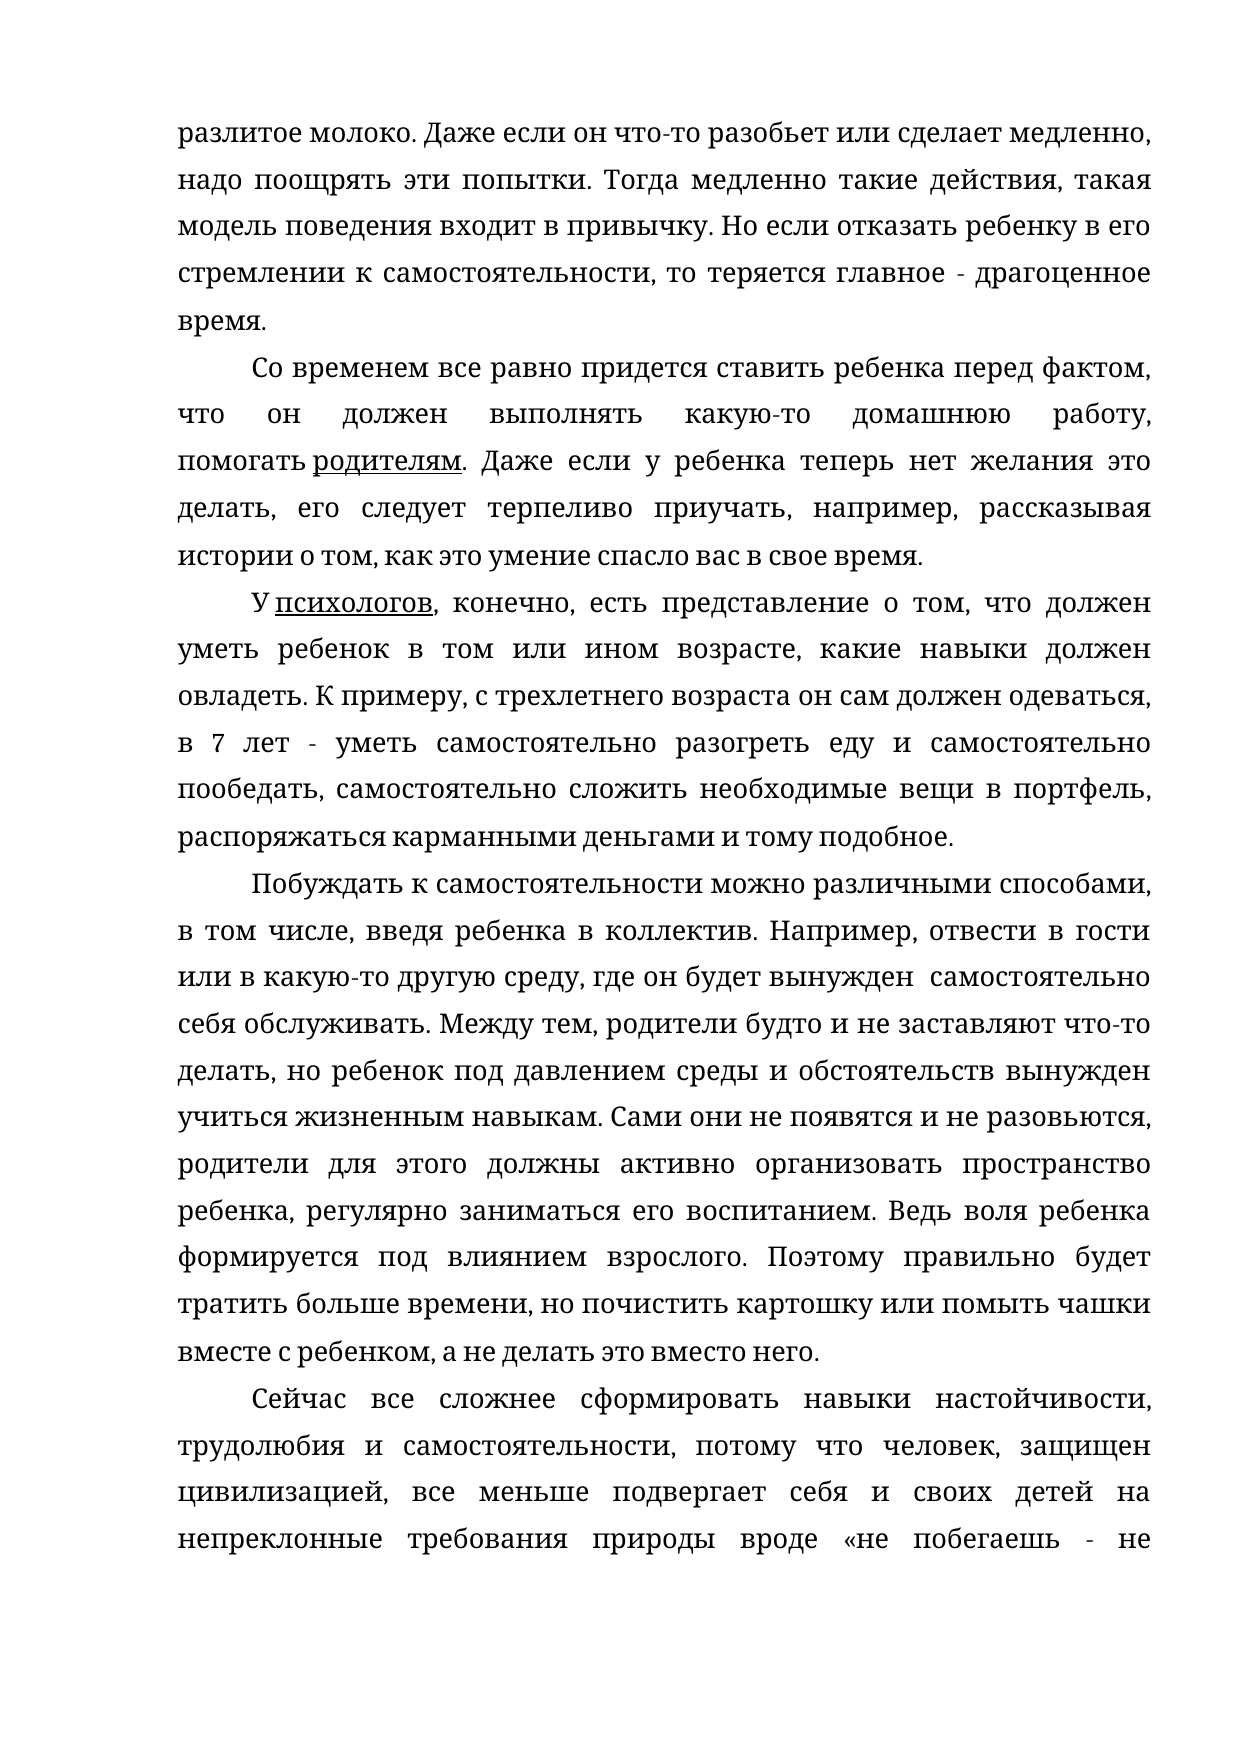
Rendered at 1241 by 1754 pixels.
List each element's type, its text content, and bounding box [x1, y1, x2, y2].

text Со временем все равно придется ставить ребенка перед фактом, что он должен выполнять какую-то домашнюю работу, помогать родителям. Даже если у ребенка теперь нет желания это делать, его следует терпеливо приучать, например, рассказывая истории о том, как это умение спасло вас в свое время. [177, 353, 1152, 572]
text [177, 118, 1152, 337]
text Побуждать к самостоятельности можно различными способами, в том числе, введя ребенка в коллектив. Например, отвести в гости или в какую-то другую среду, где он будет вынужден самостоятельно себя обслуживать. Между тем, родители будто и не заставляют что-то делать, но ребенок под давлением среды и обстоятельств вынужден учиться жизненным навыкам. Сами они не появятся и не разовьются, родители для этого должны активно организовать пространство ребенка, регулярно заниматься его воспитанием. Ведь воля ребенка формируется под влиянием взрослого. Поэтому правильно будет тратить больше времени, но почистить картошку или помыть чашки вместе с ребенком, а не делать это вместо него. [177, 869, 1152, 1368]
text У психологов, конечно, есть представление о том, что должен уметь ребенок в том или ином возрасте, какие навыки должен овладеть. К примеру, с трехлетнего возраста он сам должен одеваться, в 7 лет - уметь самостоятельно разогреть еду и самостоятельно пообедать, самостоятельно сложить необходимые вещи в портфель, распоряжаться карманными деньгами и тому подобное. [177, 588, 1152, 853]
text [177, 1384, 1152, 1555]
